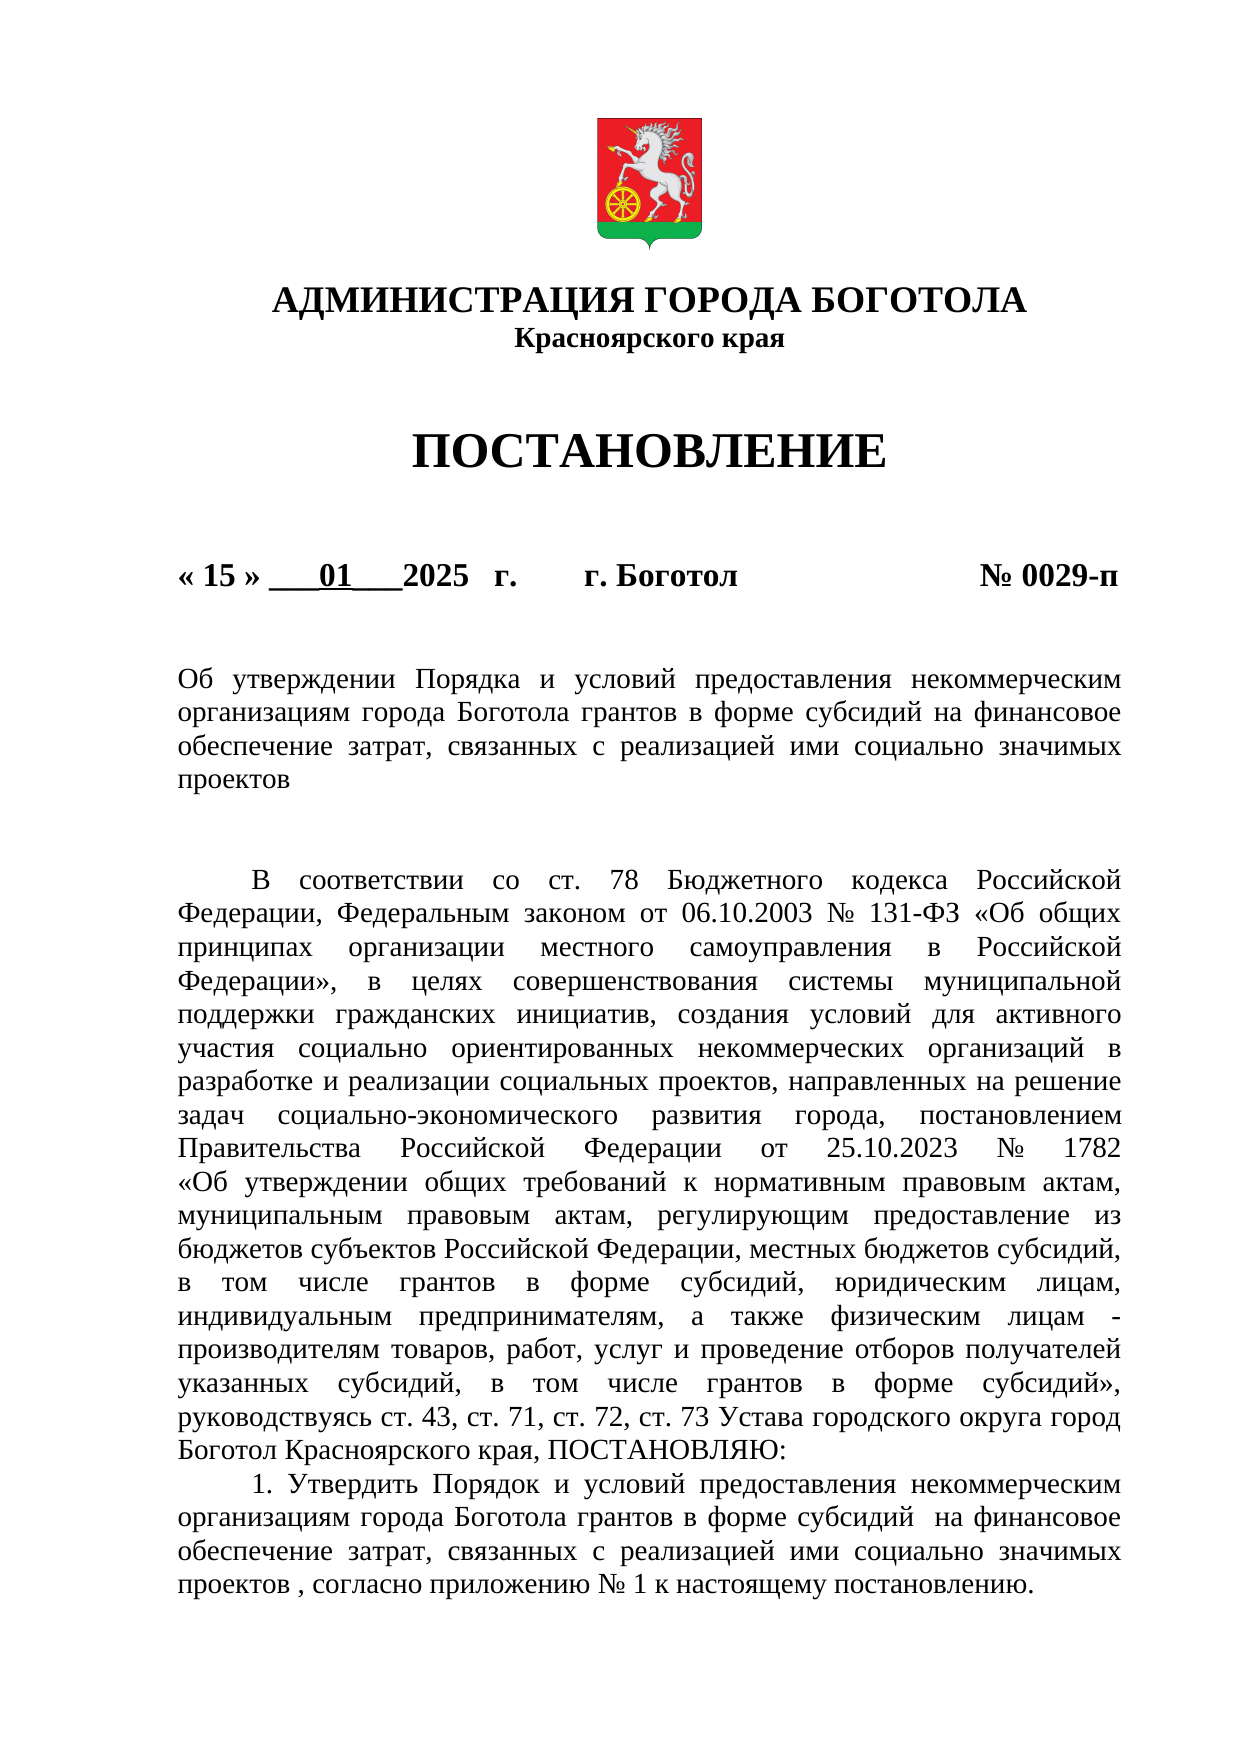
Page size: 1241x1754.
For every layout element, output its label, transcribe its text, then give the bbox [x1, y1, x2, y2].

text ПОСТАНОВЛЕНИЕ [177, 421, 1122, 479]
text АДМИНИСТРАЦИЯ ГОРОДА БОГОТОЛА [177, 277, 1122, 321]
text Об утверждении Порядка и условий предоставления некоммерческим организациям города Боготола грантов в форме субсидий на финансовое обеспечение затрат, связанных с реализацией ими социально значимых проектов [177, 661, 1122, 795]
text В соответствии со ст. 78 Бюджетного кодекса Российской Федерации, Федеральным законом от 06.10.2003 № 131-ФЗ «Об общих принципах организации местного самоуправления в Российской Федерации», в целях совершенствования системы муниципальной поддержки гражданских инициатив, создания условий для активного участия социально ориентированных некоммерческих организаций в разработке и реализации социальных проектов, направленных на решение задач социально-экономического развития города, постановлением Правительства Российской Федерации от 25.10.2023 № 1782 «Об утверждении общих требований к нормативным правовым актам, муниципальным правовым актам, регулирующим предоставление из бюджетов субъектов Российской Федерации, местных бюджетов субсидий, в том числе грантов в форме субсидий, юридическим лицам, индивидуальным предпринимателям, а также физическим лицам - производителям товаров, работ, услуг и проведение отборов получателей указанных субсидий, в том числе грантов в форме субсидий», руководствуясь ст. 43, ст. 71, ст. 72, ст. 73 Устава городского округа город Боготол Красноярского края, ПОСТАНОВЛЯЮ: [177, 862, 1122, 1466]
text « 15 » ___01___2025 г. г. Боготол № 0029-п [177, 555, 1122, 594]
text 1. Утвердить Порядок и условий предоставления некоммерческим организациям города Боготола грантов в форме субсидий на финансовое обеспечение затрат, связанных с реализацией ими социально значимых проектов , согласно приложению № 1 к настоящему постановлению. [177, 1466, 1122, 1600]
text Красноярского края [177, 321, 1122, 354]
picture [597, 118, 702, 250]
